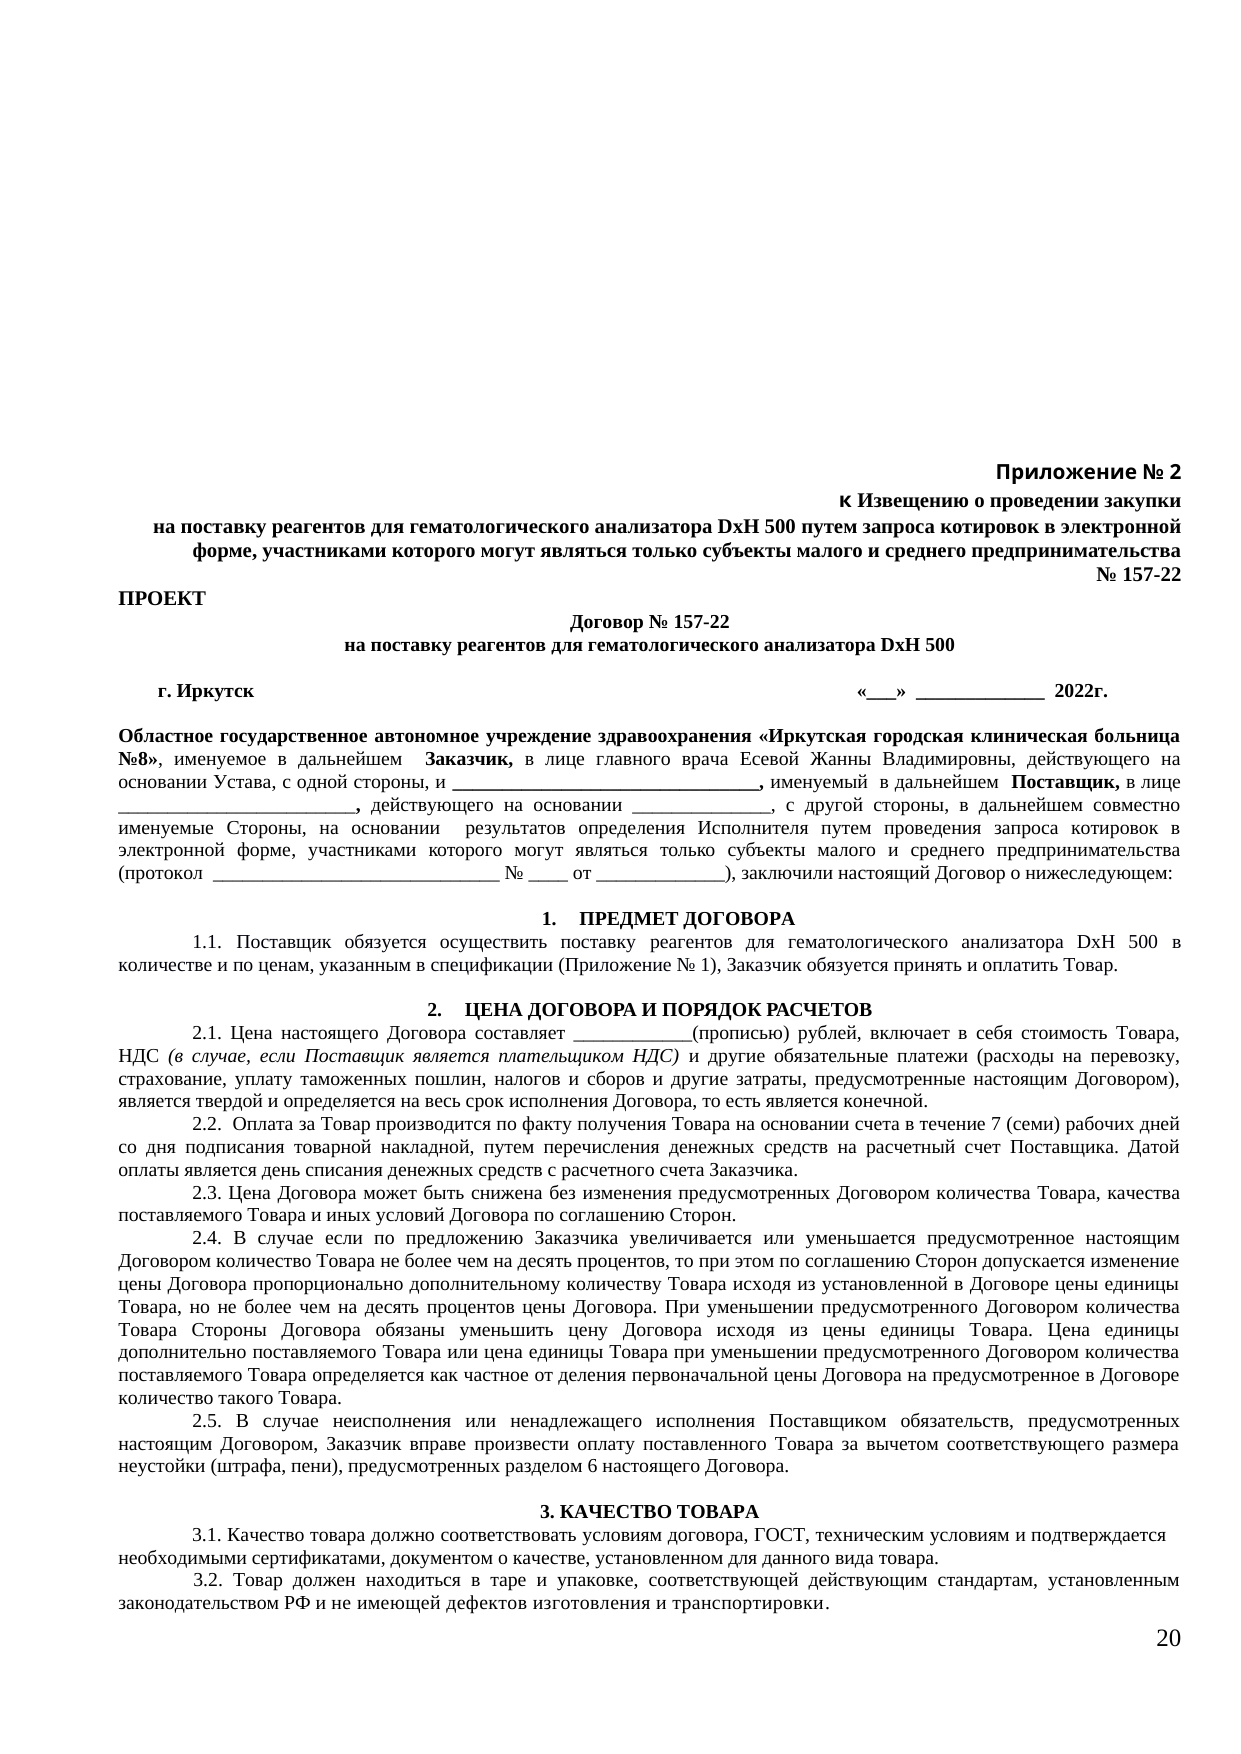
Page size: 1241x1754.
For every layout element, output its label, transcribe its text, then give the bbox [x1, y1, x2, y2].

text 2.5. В случае неисполнения или ненадлежащего исполнения Поставщиком обязательств, предусмотренных настоящим Договором, Заказчик вправе произвести оплату поставленного Товара за вычетом соответствующего размера неустойки (штрафа, пени), предусмотренных разделом 6 настоящего Договора. [118, 1409, 1181, 1477]
text на поставку реагентов для гематологического анализатора DxH 500 [118, 633, 1181, 656]
text 2.4. В случае если по предложению Заказчика увеличивается или уменьшается предусмотренное настоящим Договором количество Товара не более чем на десять процентов, то при этом по соглашению Сторон допускается изменение цены Договора пропорционально дополнительному количеству Товара исходя из установленной в Договоре цены единицы Товара, но не более чем на десять процентов цены Договора. При уменьшении предусмотренного Договором количества Товара Стороны Договора обязаны уменьшить цену Договора исходя из цены единицы Товара. Цена единицы дополнительно поставляемого Товара или цена единицы Товара при уменьшении предусмотренного Договором количества поставляемого Товара определяется как частное от деления первоначальной цены Договора на предусмотренное в Договоре количество такого Товара. [118, 1226, 1181, 1409]
list Поставщик обязуется осуществить поставку реагентов для гематологического анализатора DxH 500 в количестве и по ценам, указанным в спецификации (Приложение № 1), Заказчик обязуется принять и оплатить Товар. [118, 930, 1181, 975]
text 2.1. Цена настоящего Договора составляет ____________(прописью) рублей, включает в себя стоимость Товара, НДС (в случае, если Поставщик является плательщиком НДС) и другие обязательные платежи (расходы на перевозку, страхование, уплату таможенных пошлин, налогов и сборов и другие затраты, предусмотренные настоящим Договором), является твердой и определяется на весь срок исполнения Договора, то есть является конечной. [118, 1021, 1181, 1112]
text 3.2. Товар должен находиться в таре и упаковке, соответствующей действующим стандартам, установленным законодательством РФ и не имеющей дефектов изготовления и транспортировки. [118, 1568, 1181, 1614]
text на поставку реагентов для гематологического анализатора DxH 500 путем запроса котировок в электронной форме, участниками которого могут являться только субъекты малого и среднего предпринимательства [118, 514, 1181, 562]
text г. Иркутск «___» _____________ 2022г. [118, 679, 1181, 702]
text 3. КАЧЕСТВО ТОВАРА [118, 1500, 1181, 1523]
text ПРОЕКТ [118, 586, 1181, 610]
title Договор № 157-22 [118, 610, 1181, 633]
text № 157-22 [118, 562, 1181, 586]
list ПРЕДМЕТ ДОГОВОРА [156, 907, 1181, 930]
text Областное государственное автономное учреждение здравоохранения «Иркутская городская клиническая больница №8», именуемое в дальнейшем Заказчик, в лице главного врача Есевой Жанны Владимировны, действующего на основании Устава, с одной стороны, и _______________________________, именуемый в дальнейшем Поставщик, в лице ________________________, действующего на основании ______________, с другой стороны, в дальнейшем совместно именуемые Стороны, на основании результатов определения Исполнителя путем проведения запроса котировок в электронной форме, участниками которого могут являться только субъекты малого и среднего предпринимательства (протокол _____________________________ № ____ от _____________), заключили настоящий Договор о нижеследующем: [118, 724, 1181, 884]
text 2.3. Цена Договора может быть снижена без изменения предусмотренных Договором количества Товара, качества поставляемого Товара и иных условий Договора по соглашению Сторон. [118, 1181, 1181, 1226]
text к Извещению о проведении закупки [118, 486, 1181, 514]
text 3.1. Качество товара должно соответствовать условиям договора, ГОСТ, техническим условиям и подтверждается необходимыми сертификатами, документом о качестве, установленном для данного вида товара. [118, 1523, 1168, 1568]
subtitle ЦЕНА ДОГОВОРА И ПОРЯДОК РАСЧЕТОВ [118, 998, 1181, 1021]
text 2.2. Оплата за Товар производится по факту получения Товара на основании счета в течение 7 (семи) рабочих дней со дня подписания товарной накладной, путем перечисления денежных средств на расчетный счет Поставщика. Датой оплаты является день списания денежных средств с расчетного счета Заказчика. [118, 1112, 1181, 1181]
text Приложение № 2 [118, 457, 1181, 486]
